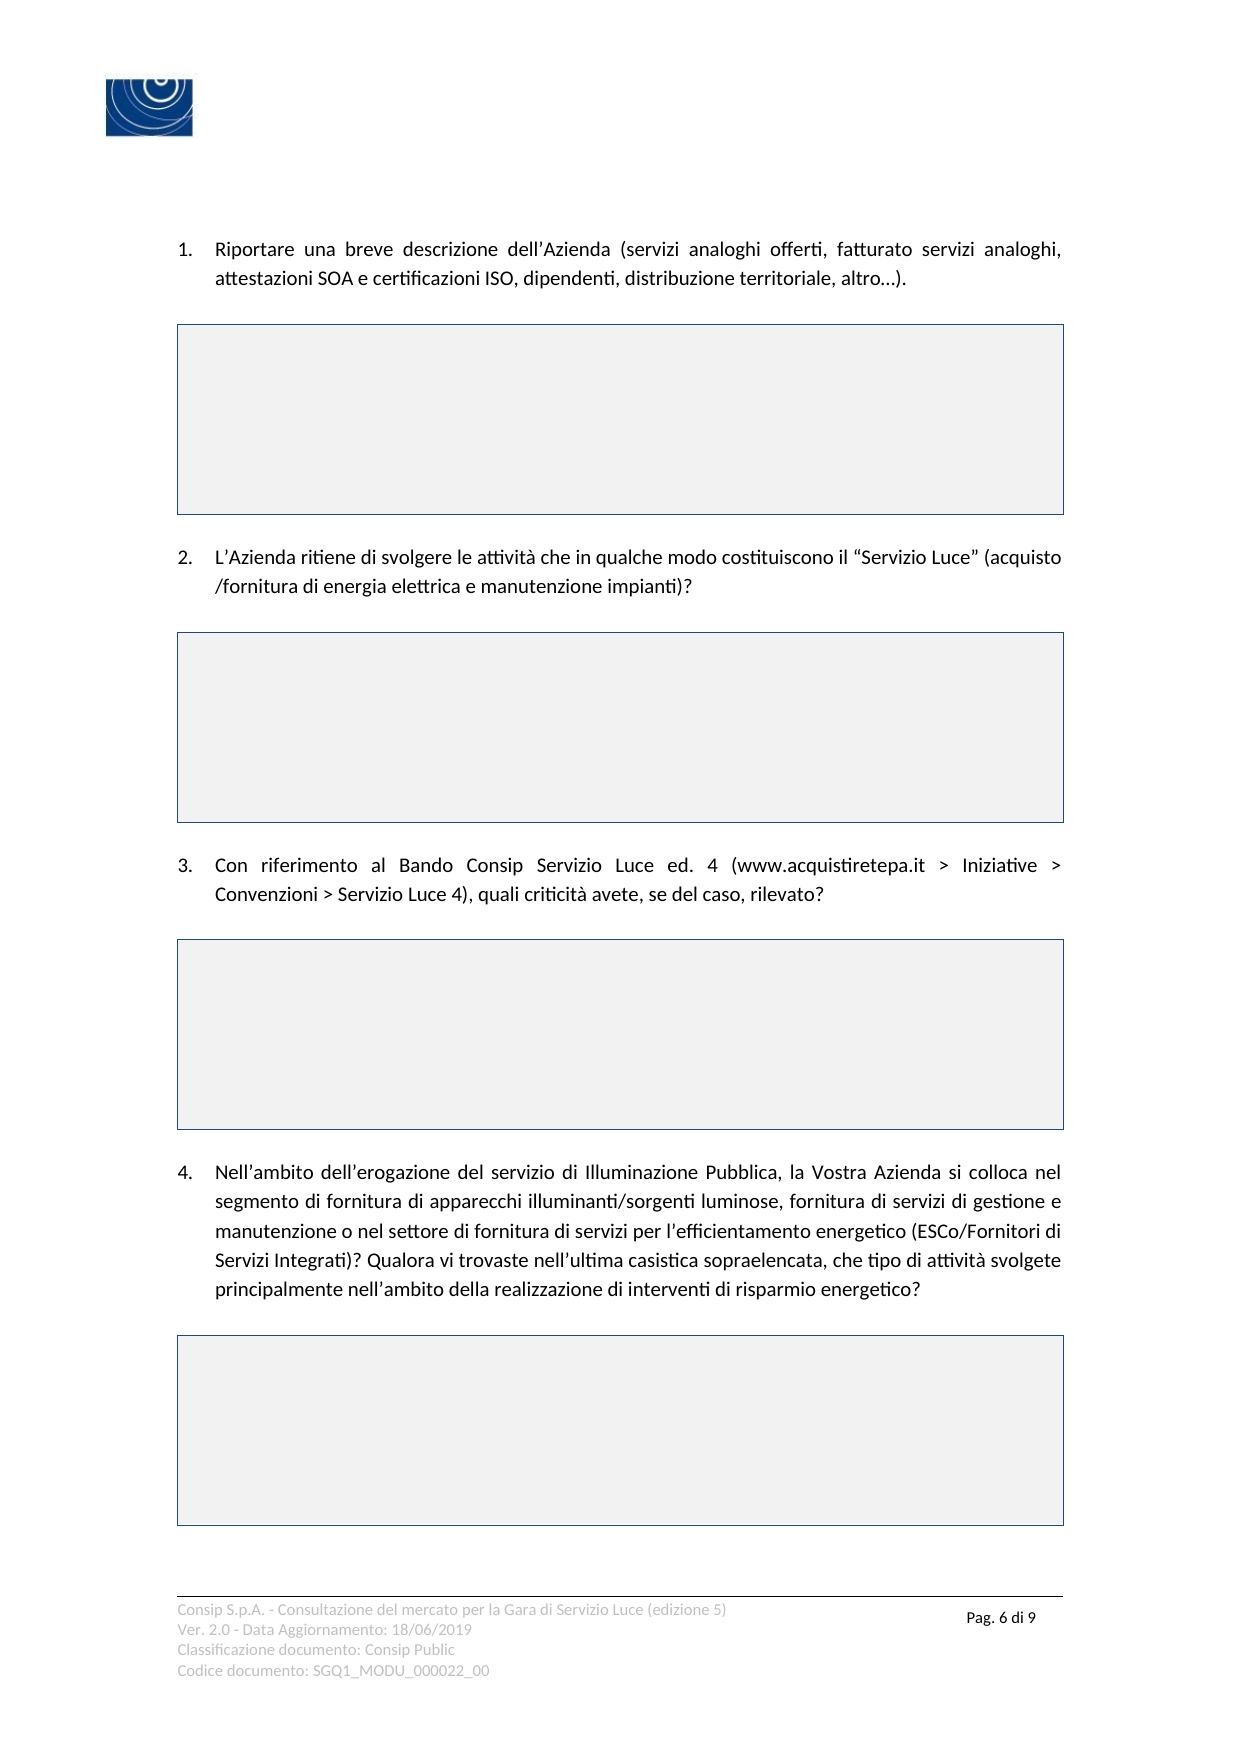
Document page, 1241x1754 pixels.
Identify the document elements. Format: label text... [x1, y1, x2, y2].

picture [103, 73, 199, 141]
list Con riferimento al Bando Consip Servizio Luce ed. 4 (www.acquistiretepa.it > Iniziative > Convenzioni > Servizio Luce 4), quali criticità avete, se del caso, rilevato? [177, 852, 1063, 906]
table_header [178, 325, 1063, 514]
list Riportare una breve descrizione dell’Azienda (servizi analoghi offerti, fatturato servizi analoghi, attestazioni SOA e certificazioni ISO, dipendenti, distribuzione territoriale, altro…). [177, 236, 1063, 291]
table_header [178, 940, 1063, 1129]
list L’Azienda ritiene di svolgere le attività che in qualche modo costituiscono il “Servizio Luce” (acquisto /fornitura di energia elettrica e manutenzione impianti)? [177, 544, 1063, 599]
table_header [178, 1336, 1063, 1524]
list Nell’ambito dell’erogazione del servizio di Illuminazione Pubblica, la Vostra Azienda si colloca nel segmento di fornitura di apparecchi illuminanti/sorgenti luminose, fornitura di servizi di gestione e manutenzione o nel settore di fornitura di servizi per l’efficientamento energetico (ESCo/Fornitori di Servizi Integrati)? Qualora vi trovaste nell’ultima casistica sopraelencata, che tipo di attività svolgete principalmente nell’ambito della realizzazione di interventi di risparmio energetico? [177, 1159, 1063, 1302]
table_header [178, 633, 1063, 822]
